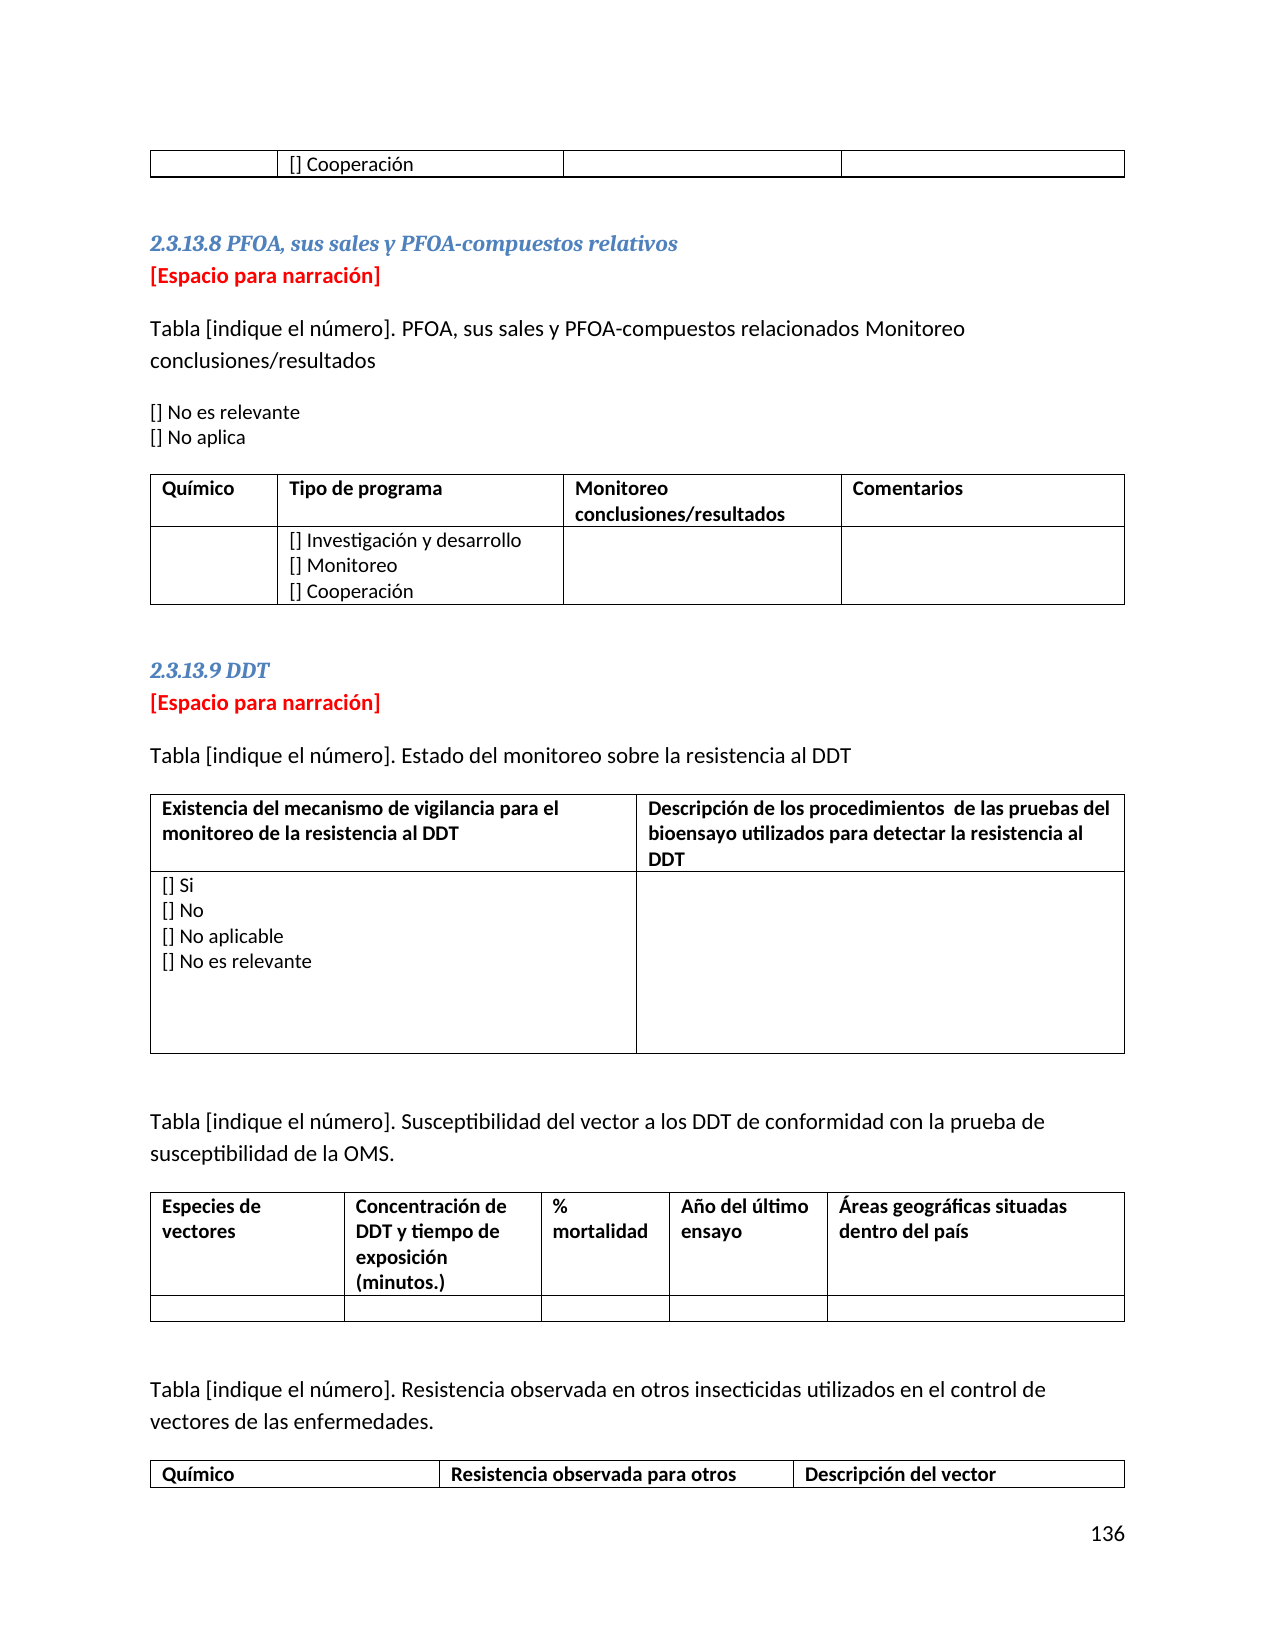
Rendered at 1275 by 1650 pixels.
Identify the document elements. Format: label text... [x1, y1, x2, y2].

text [] No es relevante [150, 399, 1125, 424]
subtitle 2.3.13.8 PFOA, sus sales y PFOA-compuestos relativos [150, 231, 1125, 257]
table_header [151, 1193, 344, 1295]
text Tabla [indique el número]. Resistencia observada en otros insecticidas utilizados en el control de vectores de las enfermedades. [150, 1375, 1125, 1435]
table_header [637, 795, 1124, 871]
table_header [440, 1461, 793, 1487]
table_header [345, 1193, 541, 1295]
text Tabla [indique el número]. Susceptibilidad del vector a los DDT de conformidad con la prueba de susceptibilidad de la OMS. [150, 1107, 1125, 1167]
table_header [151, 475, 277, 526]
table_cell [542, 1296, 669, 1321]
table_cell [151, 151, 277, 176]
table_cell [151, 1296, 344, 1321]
text Tabla [indique el número]. PFOA, sus sales y PFOA-compuestos relacionados Monitoreo conclusiones/resultados [150, 314, 1125, 374]
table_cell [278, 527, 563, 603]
text [Espacio para narración] [150, 688, 1125, 716]
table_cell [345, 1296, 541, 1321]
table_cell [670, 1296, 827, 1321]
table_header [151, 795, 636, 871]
text [Espacio para narración] [150, 261, 1125, 289]
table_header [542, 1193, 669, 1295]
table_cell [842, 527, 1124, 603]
text [] No aplica [150, 424, 1125, 450]
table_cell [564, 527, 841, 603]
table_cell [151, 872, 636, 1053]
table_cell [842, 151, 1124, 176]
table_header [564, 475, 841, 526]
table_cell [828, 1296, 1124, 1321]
subtitle 2.3.13.9 DDT [150, 658, 1125, 684]
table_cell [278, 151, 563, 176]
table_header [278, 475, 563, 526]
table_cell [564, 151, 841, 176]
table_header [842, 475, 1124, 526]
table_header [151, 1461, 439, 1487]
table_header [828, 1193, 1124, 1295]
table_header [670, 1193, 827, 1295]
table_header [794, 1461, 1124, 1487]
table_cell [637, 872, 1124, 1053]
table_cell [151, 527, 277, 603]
text Tabla [indique el número]. Estado del monitoreo sobre la resistencia al DDT [150, 741, 1125, 769]
